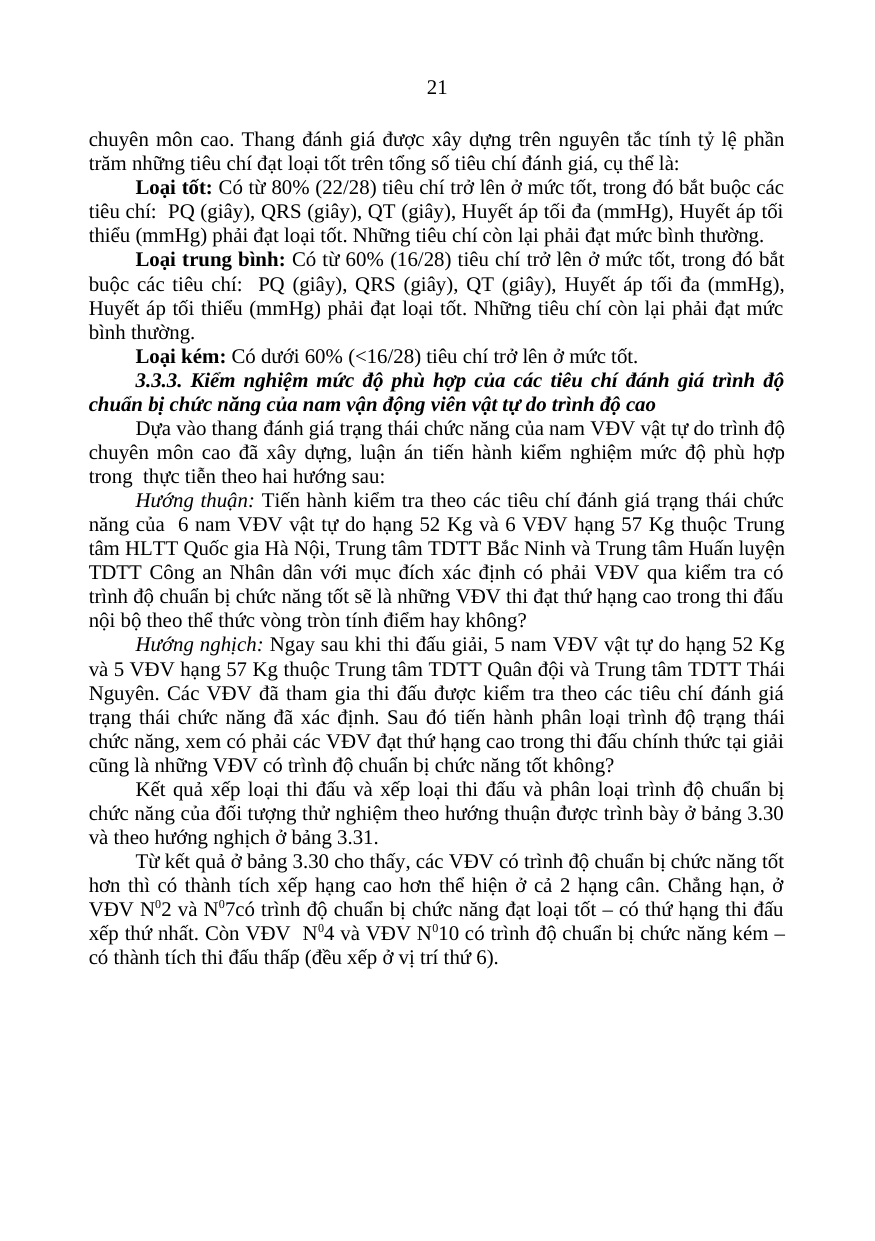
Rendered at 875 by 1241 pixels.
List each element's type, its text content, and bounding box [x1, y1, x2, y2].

text 3.3.3. Kiểm nghiệm mức độ phù hợp của các tiêu chí đánh giá trình độ chuẩn bị chức năng của nam vận động viên vật tự do trình độ cao [88, 368, 786, 416]
text Kết quả xếp loại thi đấu và xếp loại thi đấu và phân loại trình độ chuẩn bị chức năng của đối tượng thử nghiệm theo hướng thuận được trình bày ở bảng 3.30 và theo hướng nghịch ở bảng 3.31. [88, 777, 786, 849]
text Loại trung bình: Có từ 60% (16/28) tiêu chí trở lên ở mức tốt, trong đó bắt buộc các tiêu chí: PQ (giây), QRS (giây), QT (giây), Huyết áp tối đa (mmHg), Huyết áp tối thiểu (mmHg) phải đạt loại tốt. Những tiêu chí còn lại phải đạt mức bình thường. [88, 247, 786, 344]
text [88, 127, 786, 175]
text Loại tốt: Có từ 80% (22/28) tiêu chí trở lên ở mức tốt, trong đó bắt buộc các tiêu chí: PQ (giây), QRS (giây), QT (giây), Huyết áp tối đa (mmHg), Huyết áp tối thiểu (mmHg) phải đạt loại tốt. Những tiêu chí còn lại phải đạt mức bình thường. [88, 175, 786, 247]
text Hướng thuận: Tiến hành kiểm tra theo các tiêu chí đánh giá trạng thái chức năng của 6 nam VĐV vật tự do hạng 52 Kg và 6 VĐV hạng 57 Kg thuộc Trung tâm HLTT Quốc gia Hà Nội, Trung tâm TDTT Bắc Ninh và Trung tâm Huấn luyện TDTT Công an Nhân dân với mục đích xác định có phải VĐV qua kiểm tra có trình độ chuẩn bị chức năng tốt sẽ là những VĐV thi đạt thứ hạng cao trong thi đấu nội bộ theo thể thức vòng tròn tính điểm hay không? [88, 488, 786, 632]
text Dựa vào thang đánh giá trạng thái chức năng của nam VĐV vật tự do trình độ chuyên môn cao đã xây dựng, luận án tiến hành kiểm nghiệm mức độ phù hợp trong thực tiễn theo hai hướng sau: [88, 416, 786, 488]
text Loại kém: Có dưới 60% (<16/28) tiêu chí trở lên ở mức tốt. [88, 344, 786, 368]
text Hướng nghịch: Ngay sau khi thi đấu giải, 5 nam VĐV vật tự do hạng 52 Kg và 5 VĐV hạng 57 Kg thuộc Trung tâm TDTT Quân đội và Trung tâm TDTT Thái Nguyên. Các VĐV đã tham gia thi đấu được kiểm tra theo các tiêu chí đánh giá trạng thái chức năng đã xác định. Sau đó tiến hành phân loại trình độ trạng thái chức năng, xem có phải các VĐV đạt thứ hạng cao trong thi đấu chính thức tại giải cũng là những VĐV có trình độ chuẩn bị chức năng tốt không? [88, 632, 786, 777]
text Từ kết quả ở bảng 3.30 cho thấy, các VĐV có trình độ chuẩn bị chức năng tốt hơn thì có thành tích xếp hạng cao hơn thể hiện ở cả 2 hạng cân. Chẳng hạn, ở VĐV N02 và N07có trình độ chuẩn bị chức năng đạt loại tốt – có thứ hạng thi đấu xếp thứ nhất. Còn VĐV N04 và VĐV N010 có trình độ chuẩn bị chức năng kém – có thành tích thi đấu thấp (đều xếp ở vị trí thứ 6). [88, 849, 786, 969]
